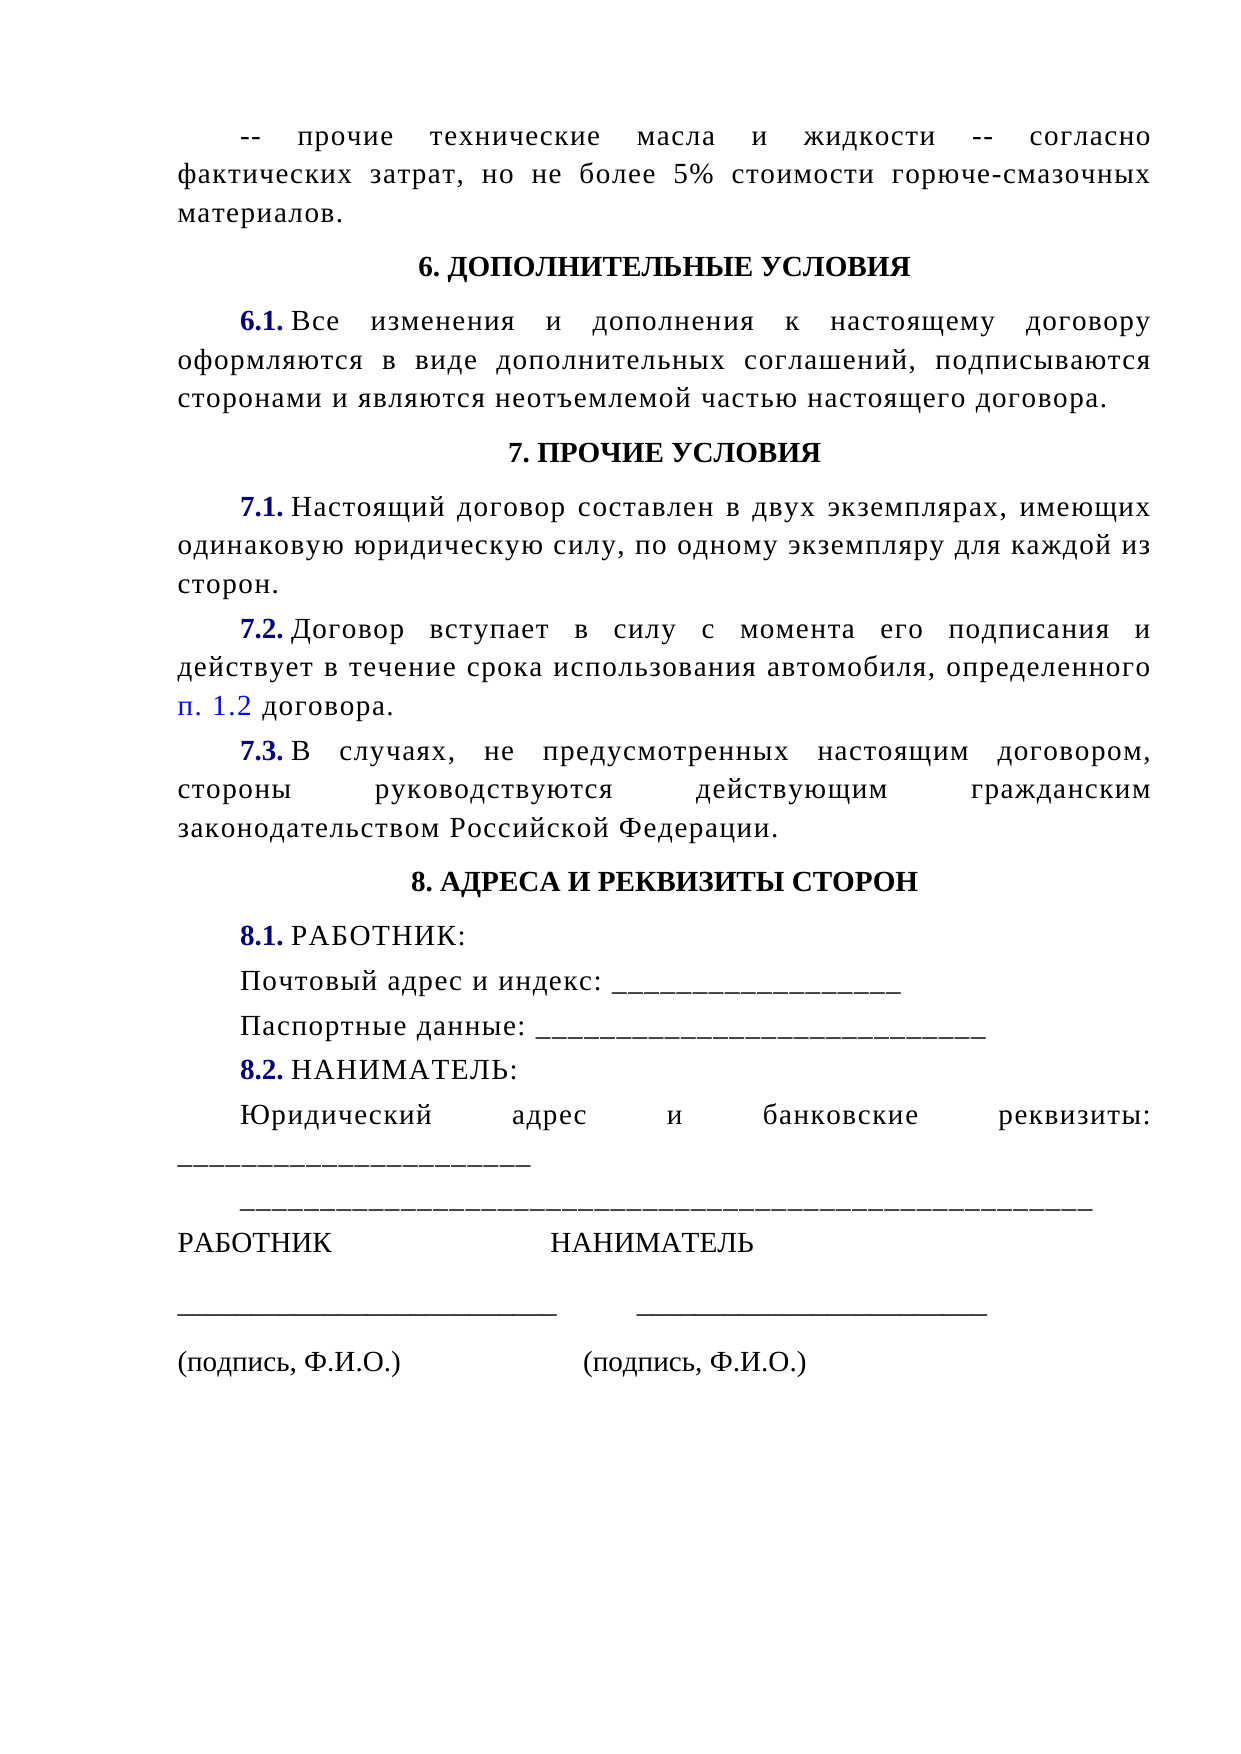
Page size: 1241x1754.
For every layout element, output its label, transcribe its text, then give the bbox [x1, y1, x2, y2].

text -- прочие технические масла и жидкости -- согласно фактических затрат, но не более 5% стоимости горюче-смазочных материалов. [177, 118, 1152, 229]
text РАБОТНИК НАНИМАТЕЛЬ [177, 1225, 1152, 1259]
text 8. АДРЕСА И РЕКВИЗИТЫ СТОРОН [177, 864, 1152, 897]
text 6. ДОПОЛНИТЕЛЬНЫЕ УСЛОВИЯ [177, 249, 1152, 283]
text 7.1. Настоящий договор составлен в двух экземплярах, имеющих одинаковую юридическую силу, по одному экземпляру для каждой из сторон. [177, 489, 1152, 599]
text Паспортные данные: ____________________________ [177, 1008, 1152, 1041]
text 8.2. НАНИМАТЕЛЬ: [177, 1052, 1152, 1086]
text __________________________ ________________________ [177, 1285, 1152, 1318]
text 8.1. РАБОТНИК: [177, 918, 1152, 952]
text 7.3. В случаях, не предусмотренных настоящим договором, стороны руководствуются действующим гражданским законодательством Российской Федерации. [177, 733, 1152, 843]
text (подпись, Ф.И.О.) (подпись, Ф.И.О.) [177, 1344, 1152, 1378]
text Почтовый адрес и индекс: __________________ [177, 963, 1152, 996]
text _____________________________________________________ [177, 1181, 1152, 1214]
text Юридический адрес и банковские реквизиты: ______________________ [177, 1097, 1152, 1169]
text 7.2. Договор вступает в силу с момента его подписания и действует в течение срока использования автомобиля, определенного п. 1.2 договора. [177, 611, 1152, 721]
text 7. ПРОЧИЕ УСЛОВИЯ [177, 435, 1152, 468]
text 6.1. Все изменения и дополнения к настоящему договору оформляются в виде дополнительных соглашений, подписываются сторонами и являются неотъемлемой частью настоящего договора. [177, 303, 1152, 414]
